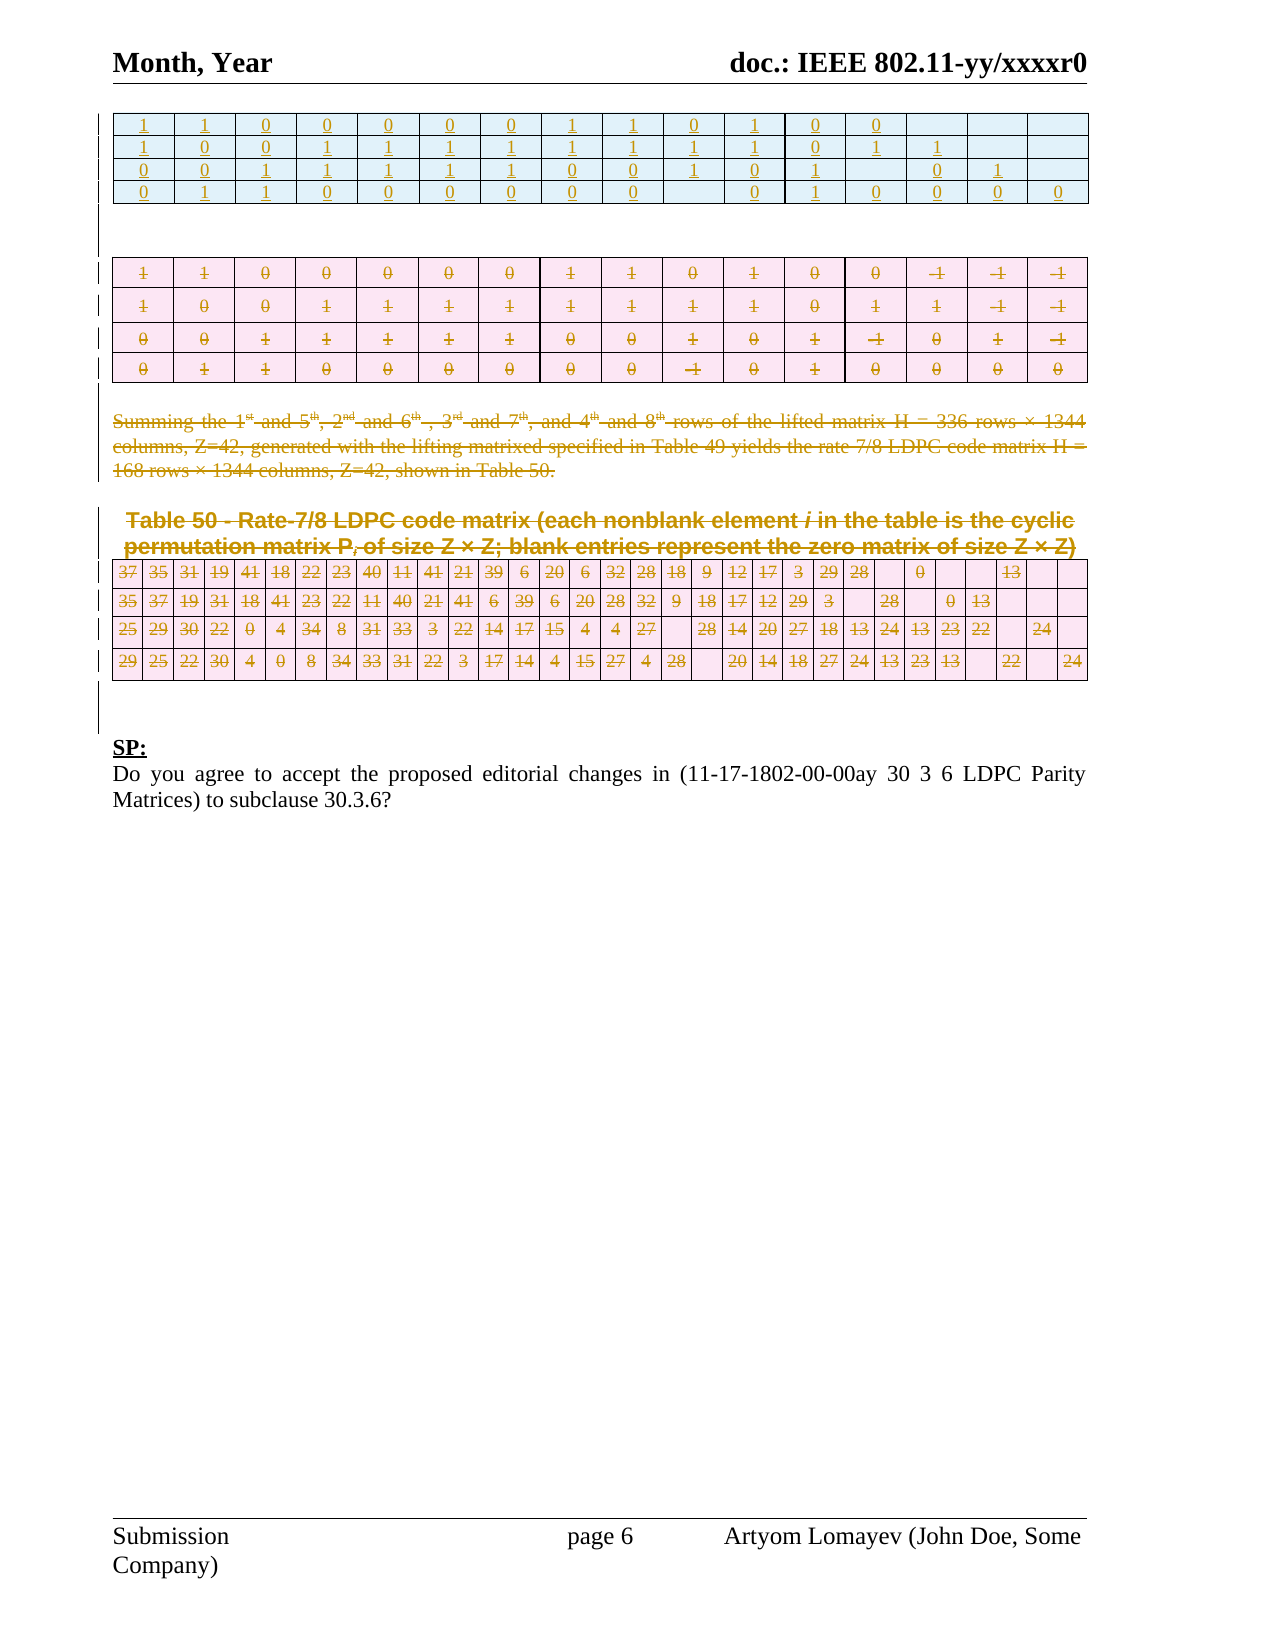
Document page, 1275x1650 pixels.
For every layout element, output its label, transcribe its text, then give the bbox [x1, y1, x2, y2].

text Do you agree to accept the proposed editorial changes in (11-17-1802-00-00ay 30 3 6 LDPC Parity Matrices) to subclause 30.3.6? [112, 760, 1087, 813]
text SP: [112, 733, 1087, 760]
